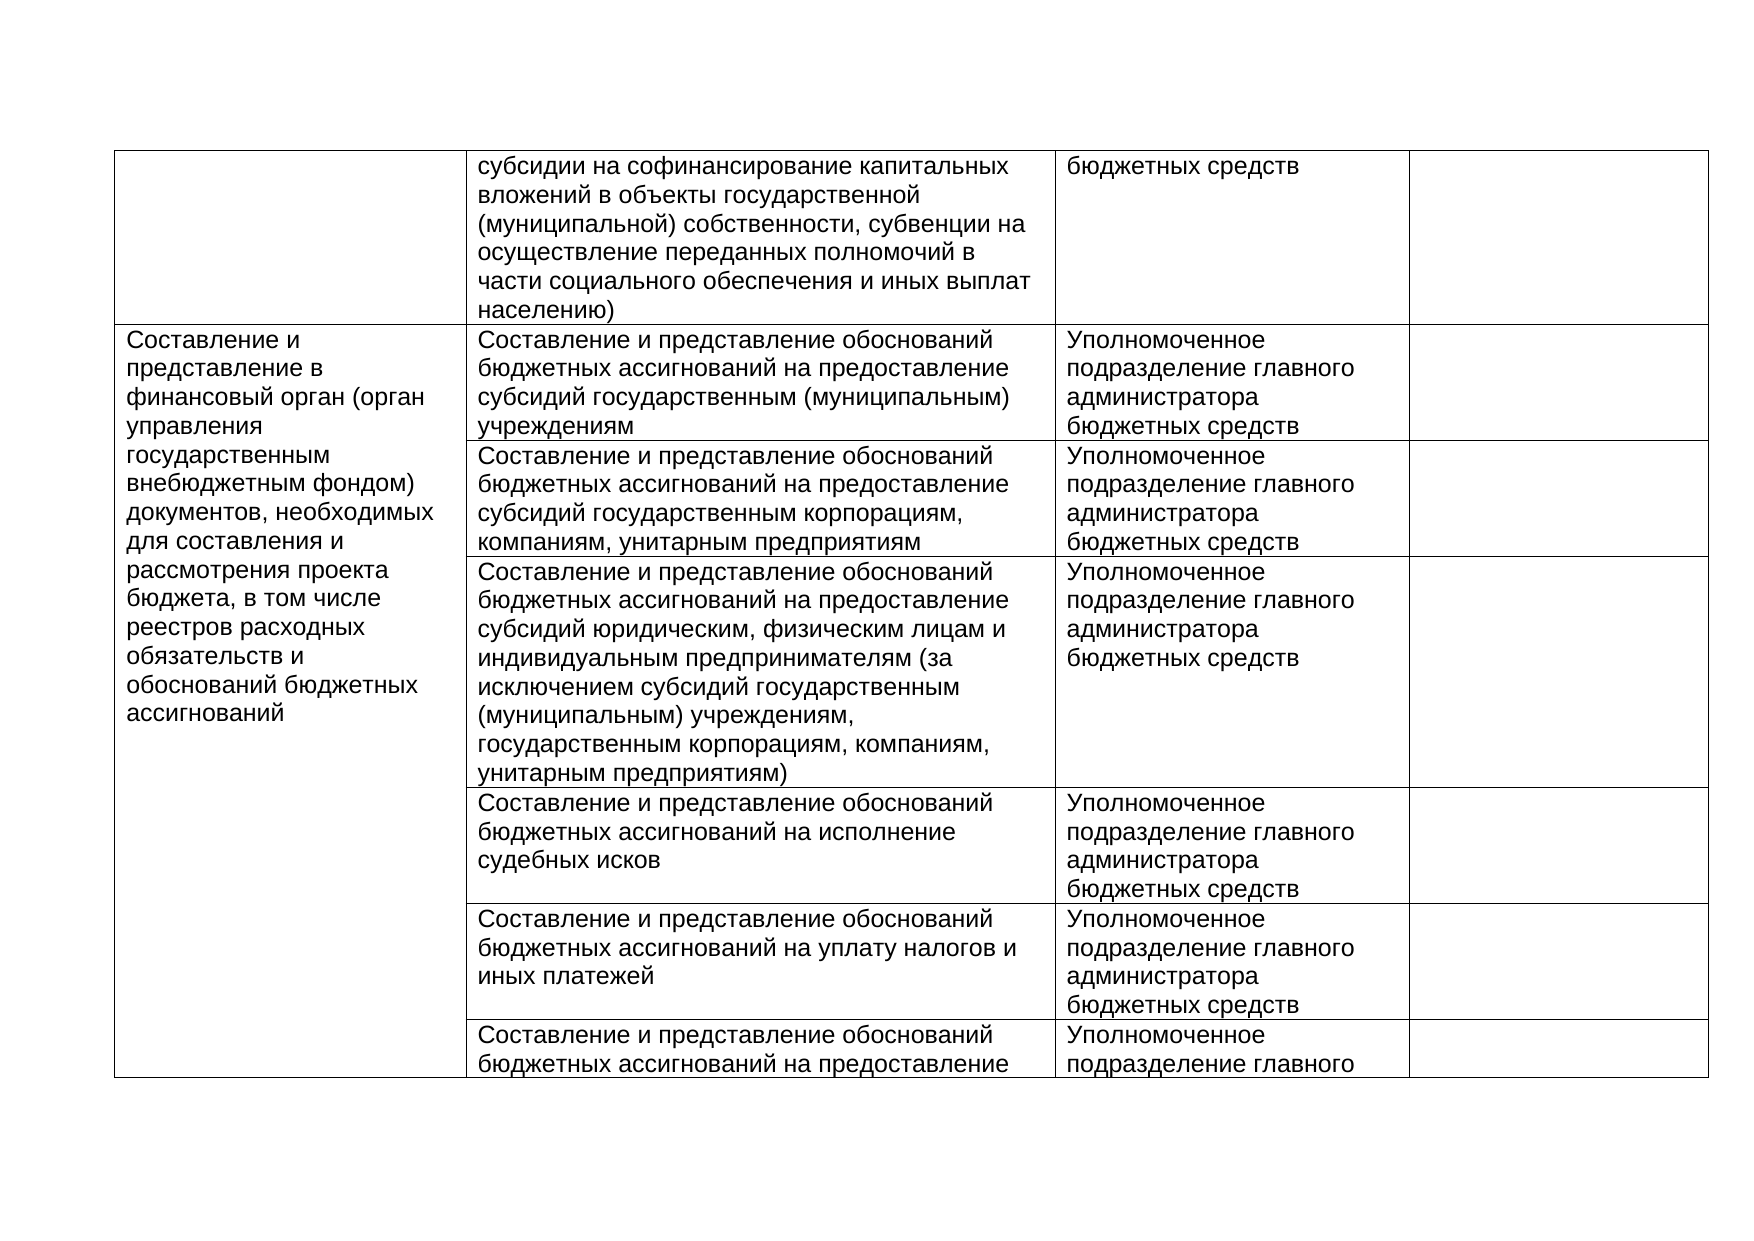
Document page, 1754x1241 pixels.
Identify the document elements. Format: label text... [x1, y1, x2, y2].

table_cell [1410, 325, 1708, 439]
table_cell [467, 1020, 1055, 1077]
table_cell Уполномоченное подразделение главного администратора бюджетных средств [1056, 788, 1409, 903]
table_cell Уполномоченное подразделение главного администратора бюджетных средств [1056, 557, 1409, 787]
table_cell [1056, 151, 1409, 323]
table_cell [1056, 1020, 1409, 1077]
table_cell Составление и представление обоснований бюджетных ассигнований на исполнение судебных исков [467, 788, 1055, 903]
table_cell Составление и представление обоснований бюджетных ассигнований на уплату налогов и иных платежей [467, 904, 1055, 1019]
table_cell [1410, 557, 1708, 787]
table_cell [1410, 904, 1708, 1019]
table_cell Составление и представление обоснований бюджетных ассигнований на предоставление субсидий юридическим, физическим лицам и индивидуальным предпринимателям (за исключением субсидий государственным (муниципальным) учреждениям, государственным корпорациям, компаниям, унитарным предприятиям) [467, 557, 1055, 787]
table_cell Составление и представление обоснований бюджетных ассигнований на предоставление субсидий государственным (муниципальным) учреждениям [467, 325, 1055, 439]
table_cell [1410, 1020, 1708, 1077]
table_cell [1410, 788, 1708, 903]
table_cell [1410, 441, 1708, 556]
table_cell Составление и представление обоснований бюджетных ассигнований на предоставление субсидий государственным корпорациям, компаниям, унитарным предприятиям [467, 441, 1055, 556]
table_cell Уполномоченное подразделение главного администратора бюджетных средств [1056, 904, 1409, 1019]
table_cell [467, 151, 1055, 323]
table_cell Уполномоченное подразделение главного администратора бюджетных средств [1056, 441, 1409, 556]
table_cell [1410, 151, 1708, 323]
table_cell Уполномоченное подразделение главного администратора бюджетных средств [1056, 325, 1409, 439]
